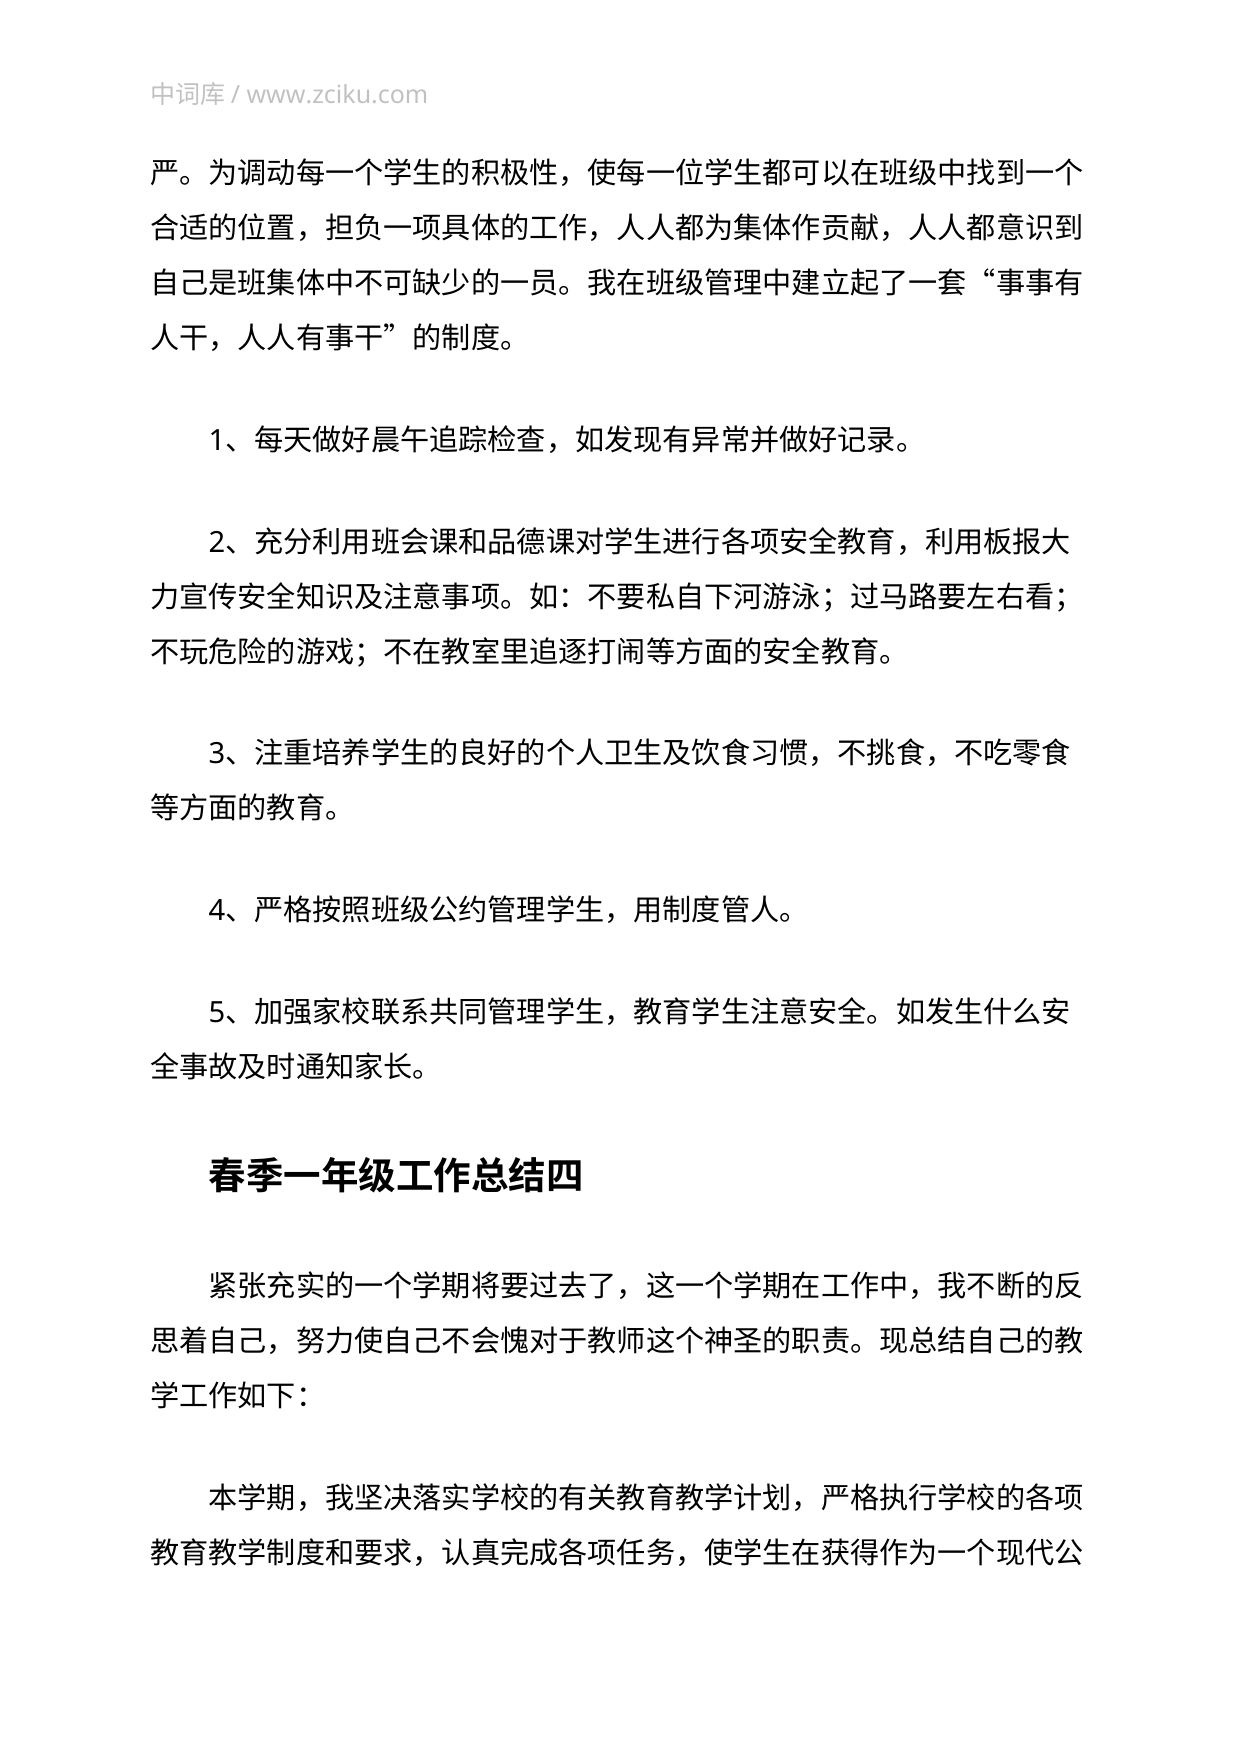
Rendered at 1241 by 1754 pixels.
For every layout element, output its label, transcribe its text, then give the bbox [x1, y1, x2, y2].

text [150, 1474, 1090, 1572]
text 4、严格按照班级公约管理学生，用制度管人。 [150, 887, 1090, 929]
text 紧张充实的一个学期将要过去了，这一个学期在工作中，我不断的反思着自己，努力使自己不会愧对于教师这个神圣的职责。现总结自己的教学工作如下： [150, 1263, 1090, 1415]
text 2、充分利用班会课和品德课对学生进行各项安全教育，利用板报大力宣传安全知识及注意事项。如：不要私自下河游泳；过马路要左右看；不玩危险的游戏；不在教室里追逐打闹等方面的安全教育。 [150, 518, 1090, 671]
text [150, 150, 1090, 357]
text 5、加强家校联系共同管理学生，教育学生注意安全。如发生什么安全事故及时通知家长。 [150, 989, 1090, 1086]
text 春季一年级工作总结四 [150, 1146, 1090, 1200]
text 1、每天做好晨午追踪检查，如发现有异常并做好记录。 [150, 416, 1090, 459]
text 3、注重培养学生的良好的个人卫生及饮食习惯，不挑食，不吃零食等方面的教育。 [150, 730, 1090, 827]
